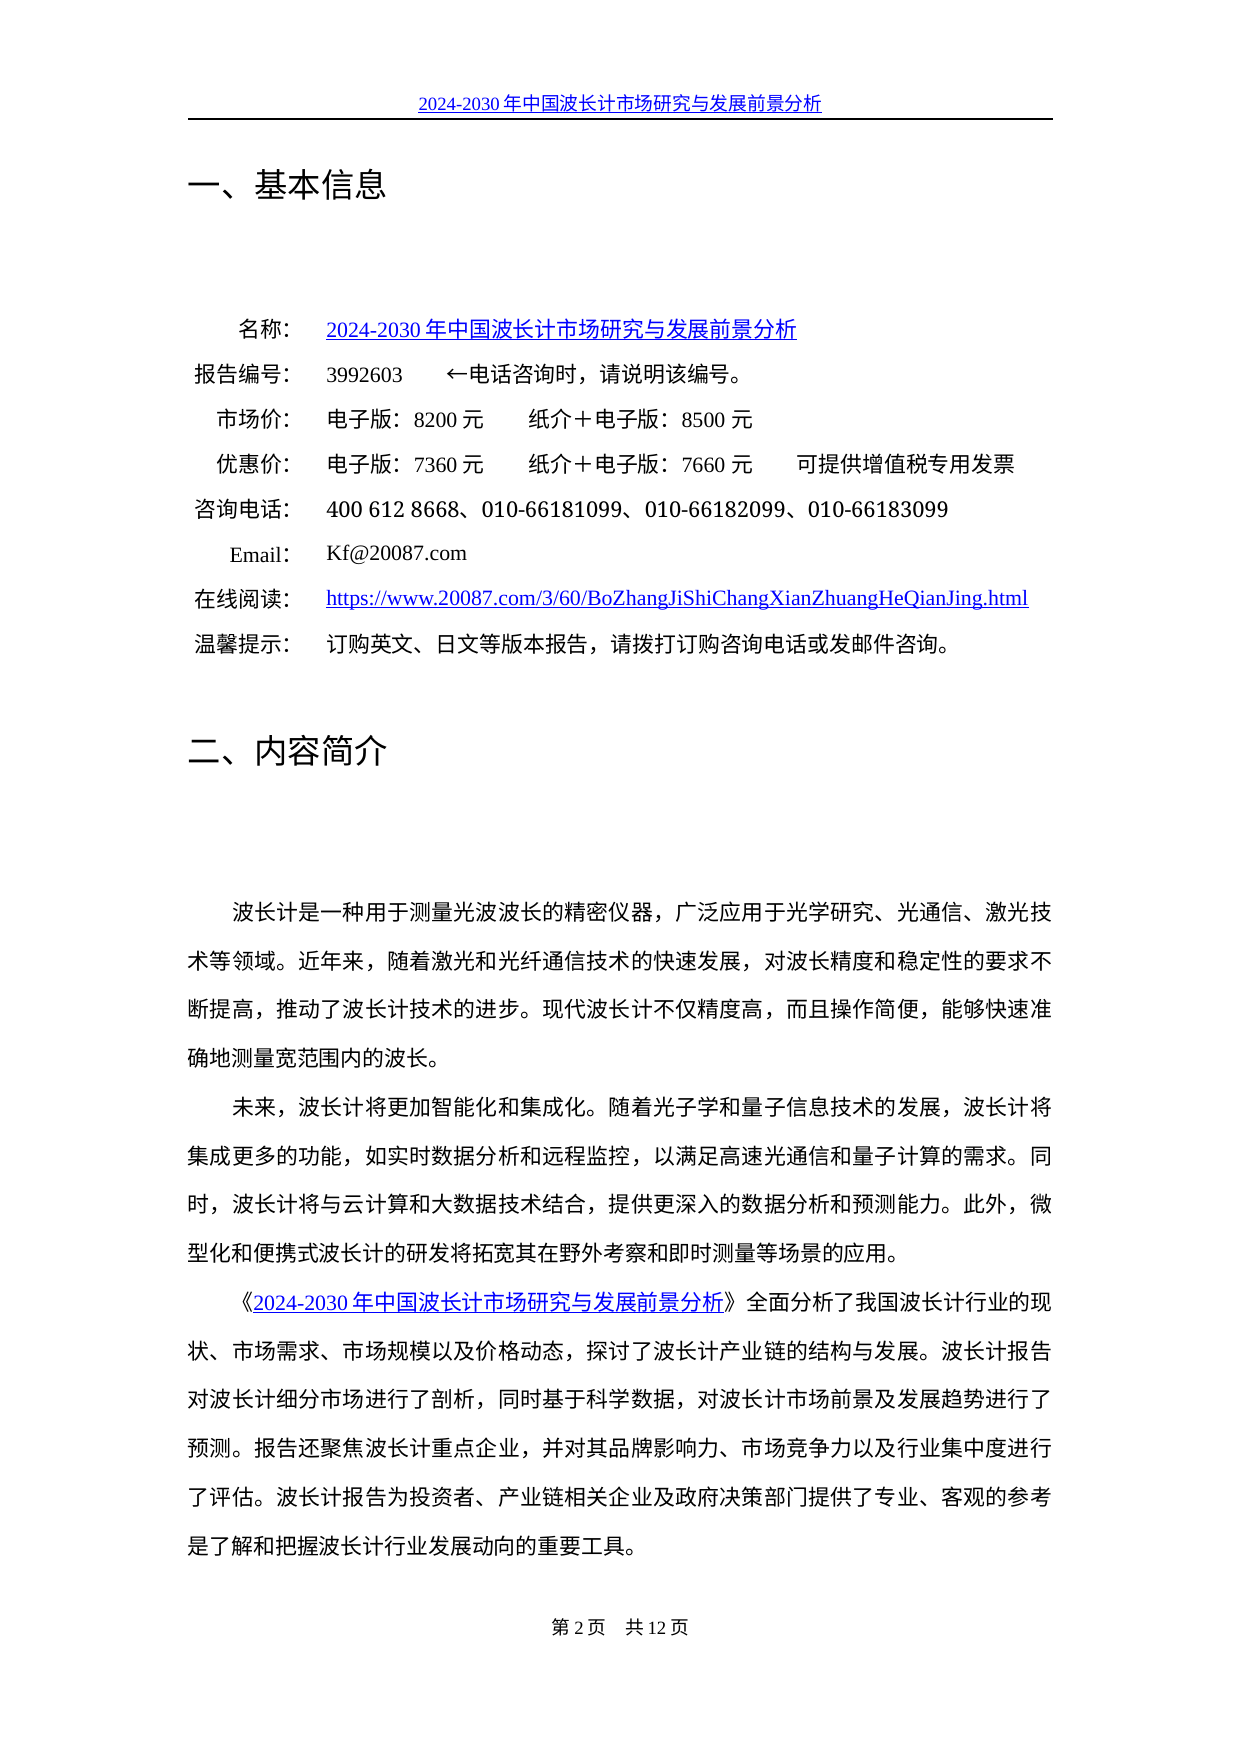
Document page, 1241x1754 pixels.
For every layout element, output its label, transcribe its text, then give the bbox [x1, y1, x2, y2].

table_cell 在线阅读： [167, 582, 315, 627]
table_cell 电子版：8200 元 纸介＋电子版：8500 元 [315, 402, 1073, 447]
table_cell 订购英文、日文等版本报告，请拨打订购咨询电话或发邮件咨询。 [315, 627, 1073, 672]
table_cell 咨询电话： [167, 492, 315, 537]
table_cell Email： [167, 537, 315, 582]
table_cell 电子版：7360 元 纸介＋电子版：7660 元 可提供增值税专用发票 [315, 447, 1073, 492]
table_cell 报告编号： [167, 357, 315, 402]
table_cell Kf@20087.com [315, 537, 1073, 582]
table_cell 3992603 ←电话咨询时，请说明该编号。 [315, 357, 1073, 402]
table_cell [315, 582, 1073, 627]
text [187, 894, 1053, 1561]
table_header 名称： [167, 312, 315, 357]
title 二、内容简介 [187, 717, 1053, 782]
title 一、基本信息 [187, 150, 1053, 215]
table_cell 优惠价： [167, 447, 315, 492]
table_cell 市场价： [167, 402, 315, 447]
table_cell 400 612 8668、010-66181099、010-66182099、010-66183099 [315, 492, 1073, 537]
table_header 2024-2030年中国波长计市场研究与发展前景分析 [315, 312, 1073, 357]
table_cell 温馨提示： [167, 627, 315, 672]
